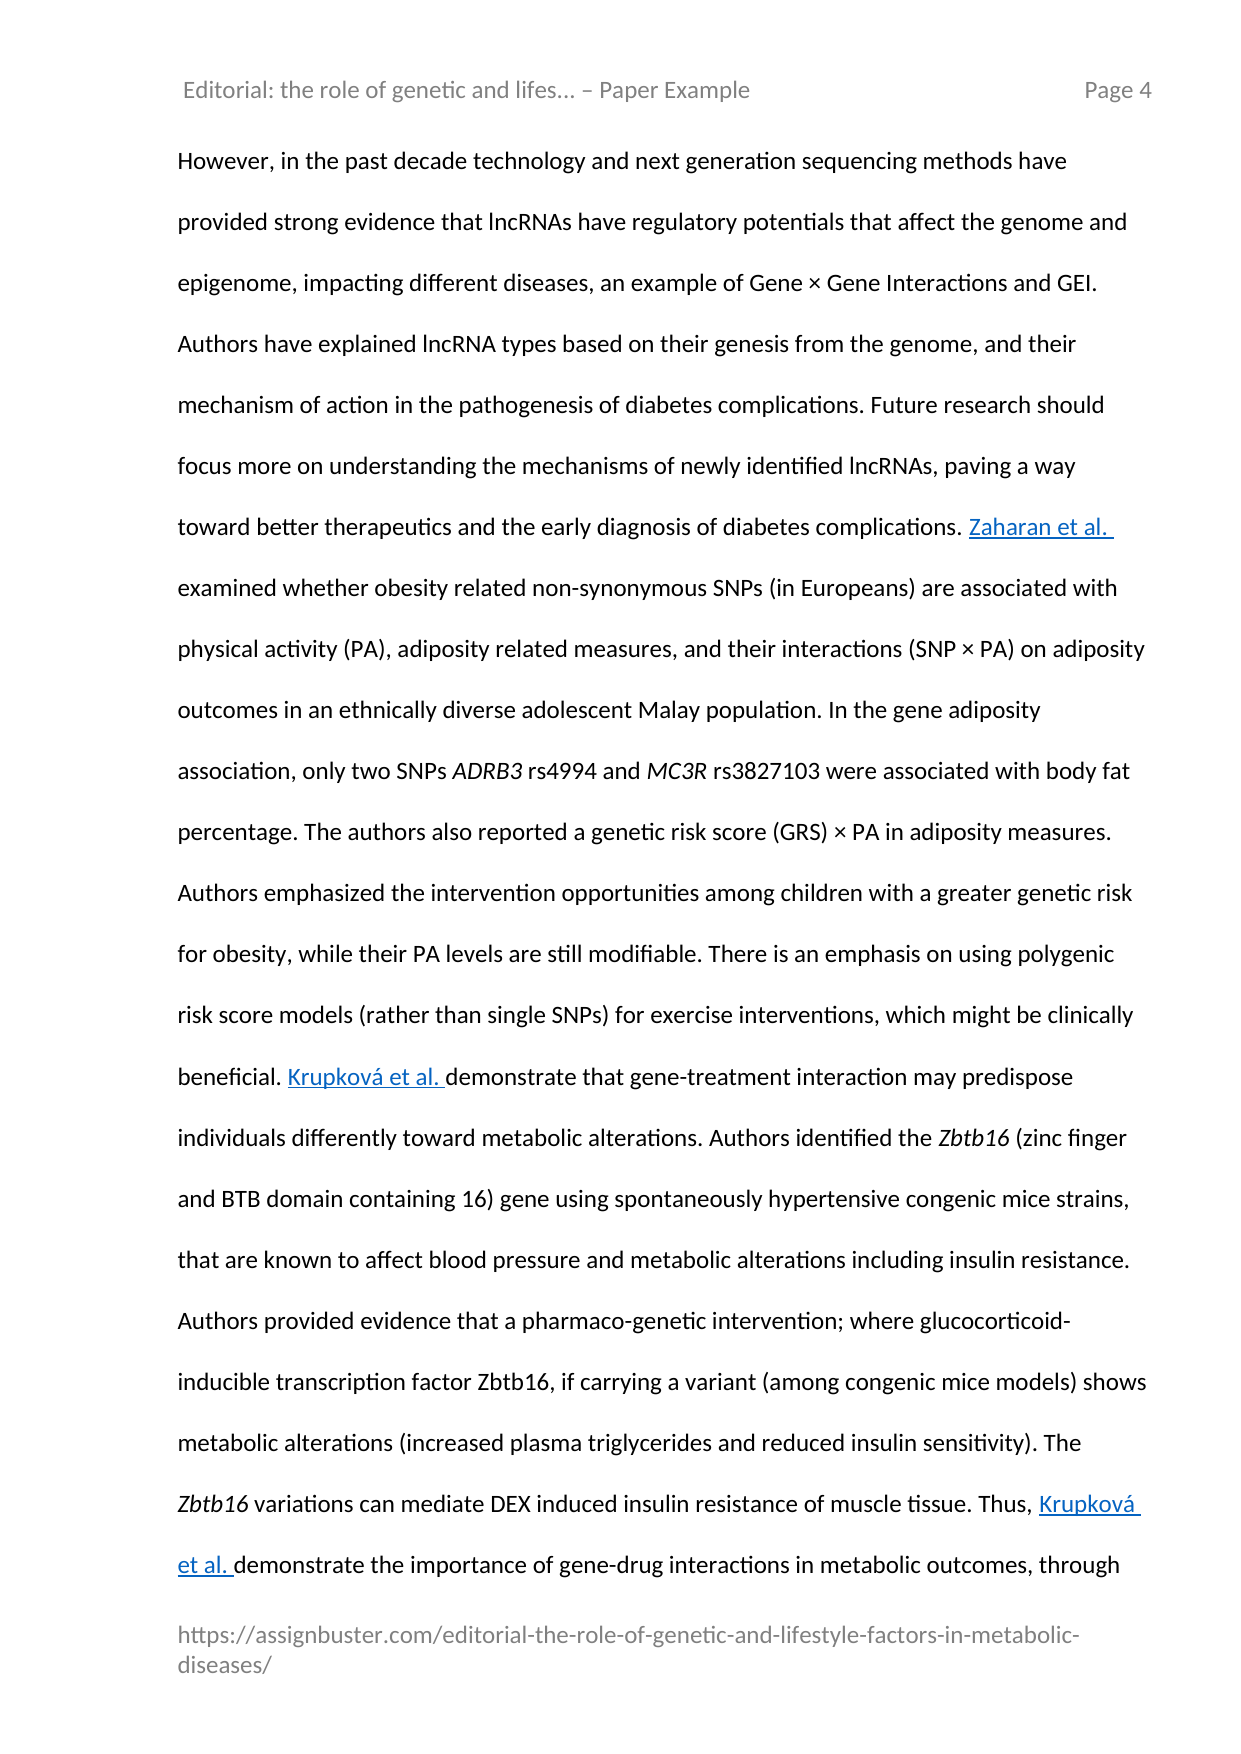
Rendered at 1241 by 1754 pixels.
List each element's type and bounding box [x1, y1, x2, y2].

text [177, 145, 1152, 1579]
